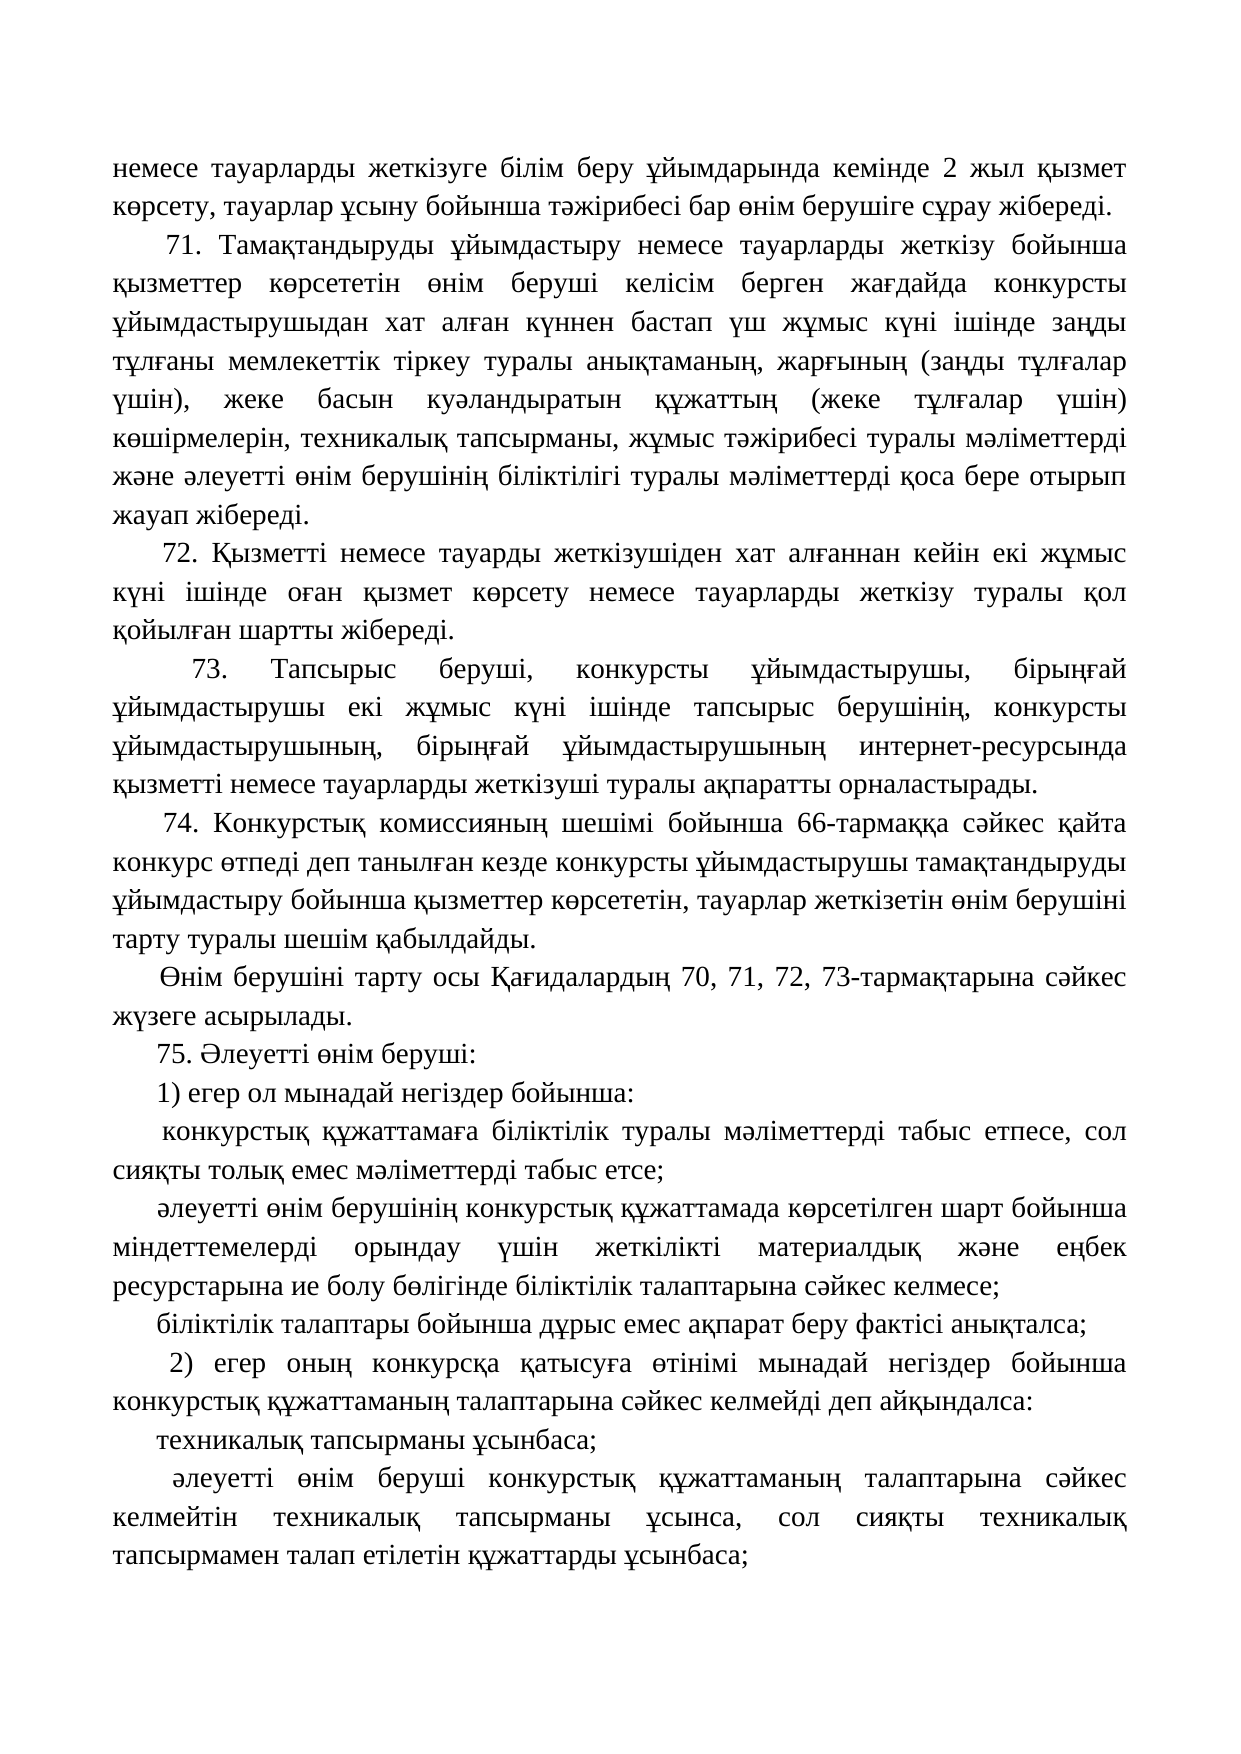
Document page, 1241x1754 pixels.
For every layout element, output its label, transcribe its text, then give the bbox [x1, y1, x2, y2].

text әлеуетті өнім беруші конкурстық құжаттаманың талаптарына сәйкес келмейтін техникалық тапсырманы ұсынса, сол сияқты техникалық тапсырмамен талап етілетін құжаттарды ұсынбаса; [112, 1460, 1128, 1571]
text 73. Тапсырыс беруші, конкурсты ұйымдастырушы, бірыңғай ұйымдастырушы екі жұмыс күні ішінде тапсырыс берушінің, конкурсты ұйымдастырушының, бірыңғай ұйымдастырушының интернет-ресурсында қызметті немесе тауарларды жеткізуші туралы ақпаратты орналастырады. [112, 651, 1128, 800]
text техникалық тапсырманы ұсынбаса; [112, 1422, 1128, 1455]
text 75. Әлеуетті өнім беруші: [112, 1036, 1128, 1070]
text 1) егер ол мынадай негіздер бойынша: [112, 1075, 1128, 1108]
text біліктілік талаптары бойынша дұрыс емес ақпарат беру фактісі анықталса; [112, 1306, 1128, 1340]
text 2) егер оның конкурсқа қатысуға өтінімі мынадай негіздер бойынша конкурстық құжаттаманың талаптарына сәйкес келмейді деп айқындалса: [112, 1345, 1128, 1417]
text конкурстық құжаттамаға біліктілік туралы мәліметтерді табыс етпесе, сол сияқты толық емес мәліметтерді табыс етсе; [112, 1113, 1128, 1186]
text Өнім берушіні тарту осы Қағидалардың 70, 71, 72, 73-тармақтарына сәйкес жүзеге асырылады. [112, 959, 1128, 1031]
text 74. Конкурстық комиссияның шешімі бойынша 66-тармаққа сәйкес қайта конкурс өтпеді деп танылған кезде конкурсты ұйымдастырушы тамақтандыруды ұйымдастыру бойынша қызметтер көрсететін, тауарлар жеткізетін өнім берушіні тарту туралы шешім қабылдайды. [112, 805, 1128, 954]
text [112, 150, 1128, 222]
text 72. Қызметті немесе тауарды жеткізушіден хат алғаннан кейін екі жұмыс күні ішінде оған қызмет көрсету немесе тауарларды жеткізу туралы қол қойылған шартты жібереді. [112, 535, 1128, 646]
text 71. Тамақтандыруды ұйымдастыру немесе тауарларды жеткізу бойынша қызметтер көрсететін өнім беруші келісім берген жағдайда конкурсты ұйымдастырушыдан хат алған күннен бастап үш жұмыс күні ішінде заңды тұлғаны мемлекеттік тіркеу туралы анықтаманың, жарғының (заңды тұлғалар үшін), жеке басын куәландыратын құжаттың (жеке тұлғалар үшін) көшірмелерін, техникалық тапсырманы, жұмыс тәжірибесі туралы мәліметтерді және әлеуетті өнім берушінің біліктілігі туралы мәліметтерді қоса бере отырып жауап жібереді. [112, 227, 1128, 530]
text әлеуетті өнім берушінің конкурстық құжаттамада көрсетілген шарт бойынша міндеттемелерді орындау үшін жеткілікті материалдық және еңбек ресурстарына ие болу бөлігінде біліктілік талаптарына сәйкес келмесе; [112, 1191, 1128, 1301]
